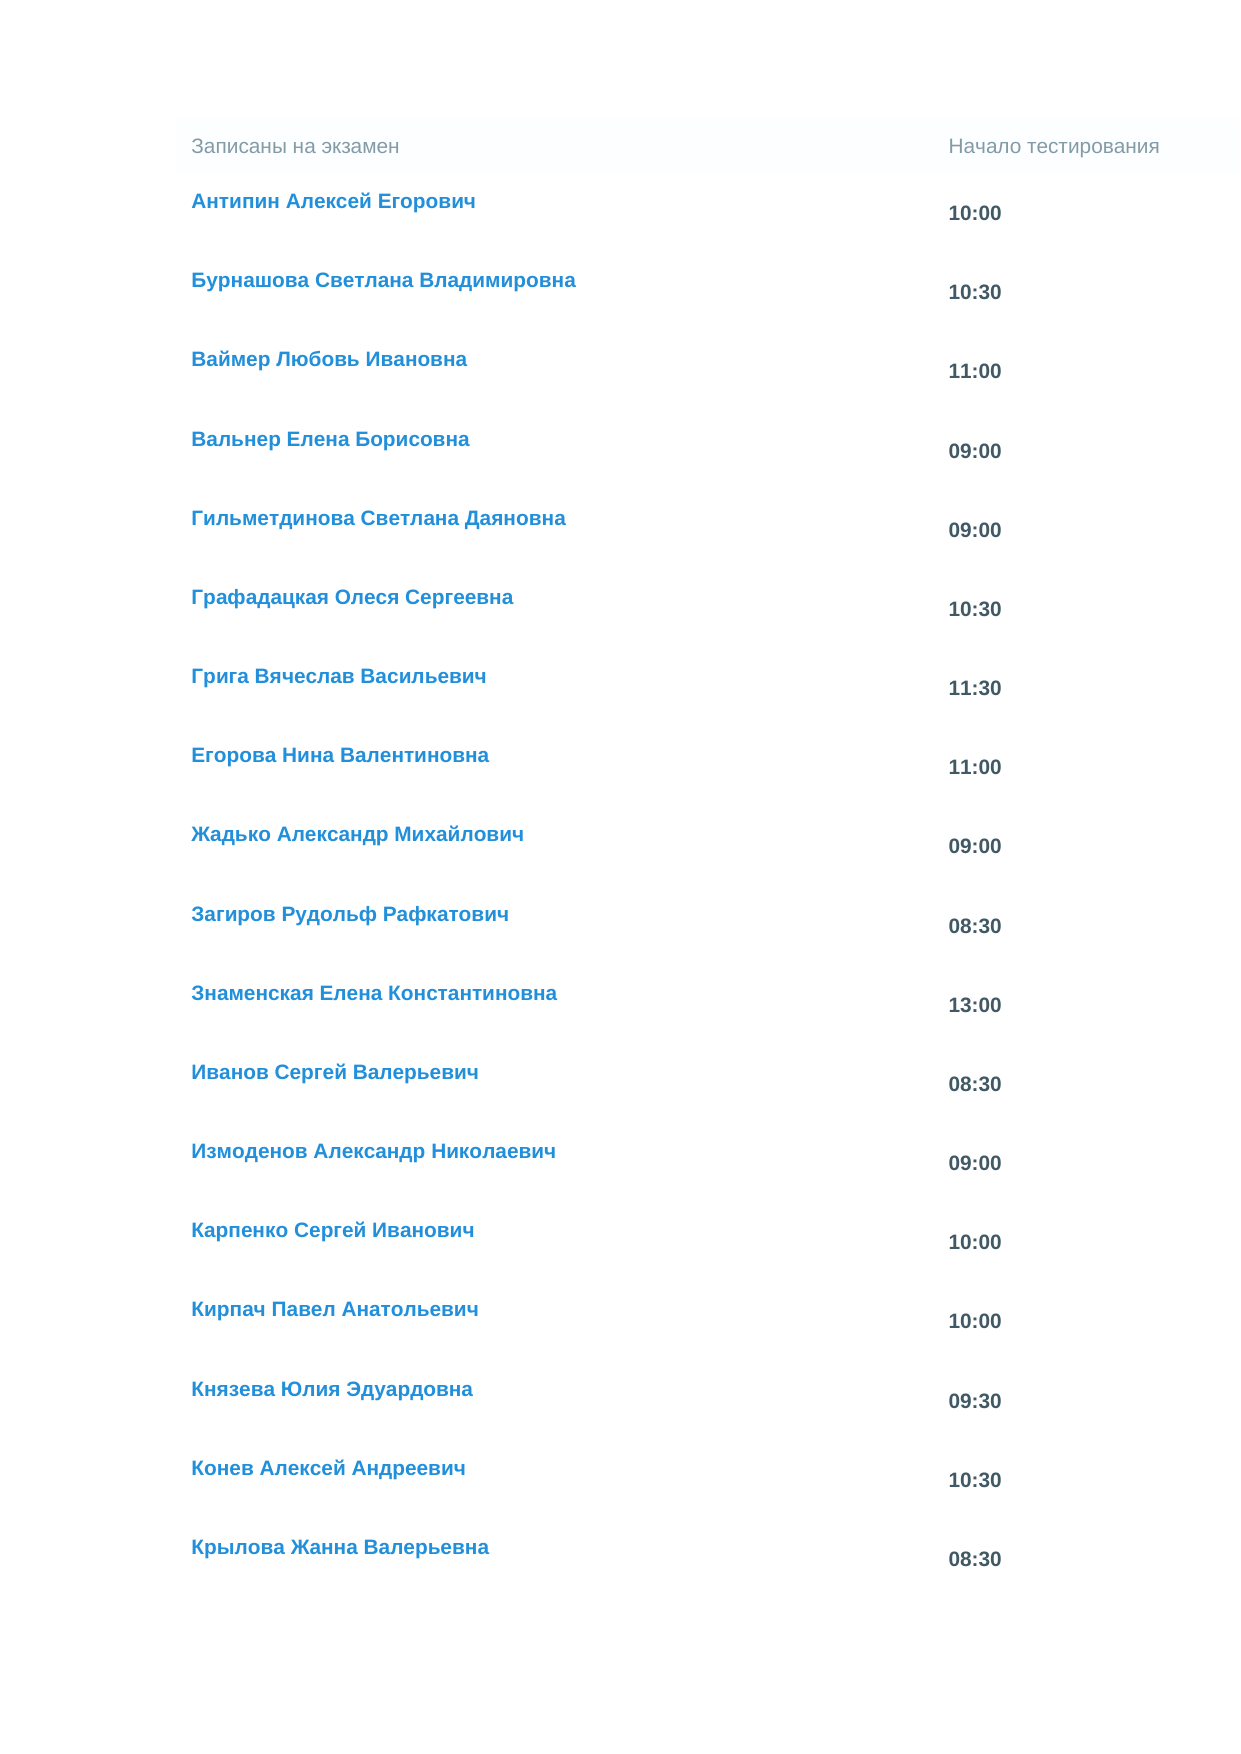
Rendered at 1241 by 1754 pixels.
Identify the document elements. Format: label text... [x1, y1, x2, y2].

table_cell 11:00 [933, 728, 1240, 807]
table_cell Знаменская Елена Константиновна [176, 965, 933, 1044]
table_cell 10:30 [933, 253, 1240, 332]
table_cell Егорова Нина Валентиновна [176, 728, 933, 807]
table_cell 09:00 [933, 490, 1240, 569]
table_cell Гильметдинова Светлана Даяновна [176, 490, 933, 569]
table_cell 09:00 [933, 411, 1240, 490]
table_cell Иванов Сергей Валерьевич [176, 1044, 933, 1123]
table_cell Вальнер Елена Борисовна [176, 411, 933, 490]
table_cell 08:30 [933, 886, 1240, 965]
table_cell 10:00 [933, 173, 1240, 252]
table_cell Бурнашова Светлана Владимировна [176, 253, 933, 332]
table_cell Крылова Жанна Валерьевна [176, 1519, 933, 1598]
table_cell 09:00 [933, 807, 1240, 886]
table_cell Кирпач Павел Анатольевич [176, 1282, 933, 1361]
table_cell 08:30 [933, 1519, 1240, 1598]
table_cell 10:30 [933, 569, 1240, 648]
table_cell Конев Алексей Андреевич [176, 1440, 933, 1519]
table_cell 10:00 [933, 1282, 1240, 1361]
table_cell Жадько Александр Михайлович [176, 807, 933, 886]
table_cell Грига Вячеслав Васильевич [176, 648, 933, 727]
table_cell Антипин Алексей Егорович [176, 173, 933, 252]
table_cell Ваймер Любовь Ивановна [176, 332, 933, 411]
table_cell Измоденов Александр Николаевич [176, 1123, 933, 1202]
table_cell 11:30 [933, 648, 1240, 727]
table_header Записаны на экзамен [176, 118, 933, 173]
table_cell 11:00 [933, 332, 1240, 411]
table_cell Загиров Рудольф Рафкатович [176, 886, 933, 965]
table_cell Графадацкая Олеся Сергеевна [176, 569, 933, 648]
table_cell 10:30 [933, 1440, 1240, 1519]
table_cell 09:30 [933, 1361, 1240, 1440]
table_header Начало тестирования [933, 118, 1240, 173]
table_cell 10:00 [933, 1203, 1240, 1282]
table_cell 13:00 [933, 965, 1240, 1044]
table_cell Карпенко Сергей Иванович [176, 1203, 933, 1282]
table_cell 08:30 [933, 1044, 1240, 1123]
table_cell 09:00 [933, 1123, 1240, 1202]
table_cell Князева Юлия Эдуардовна [176, 1361, 933, 1440]
